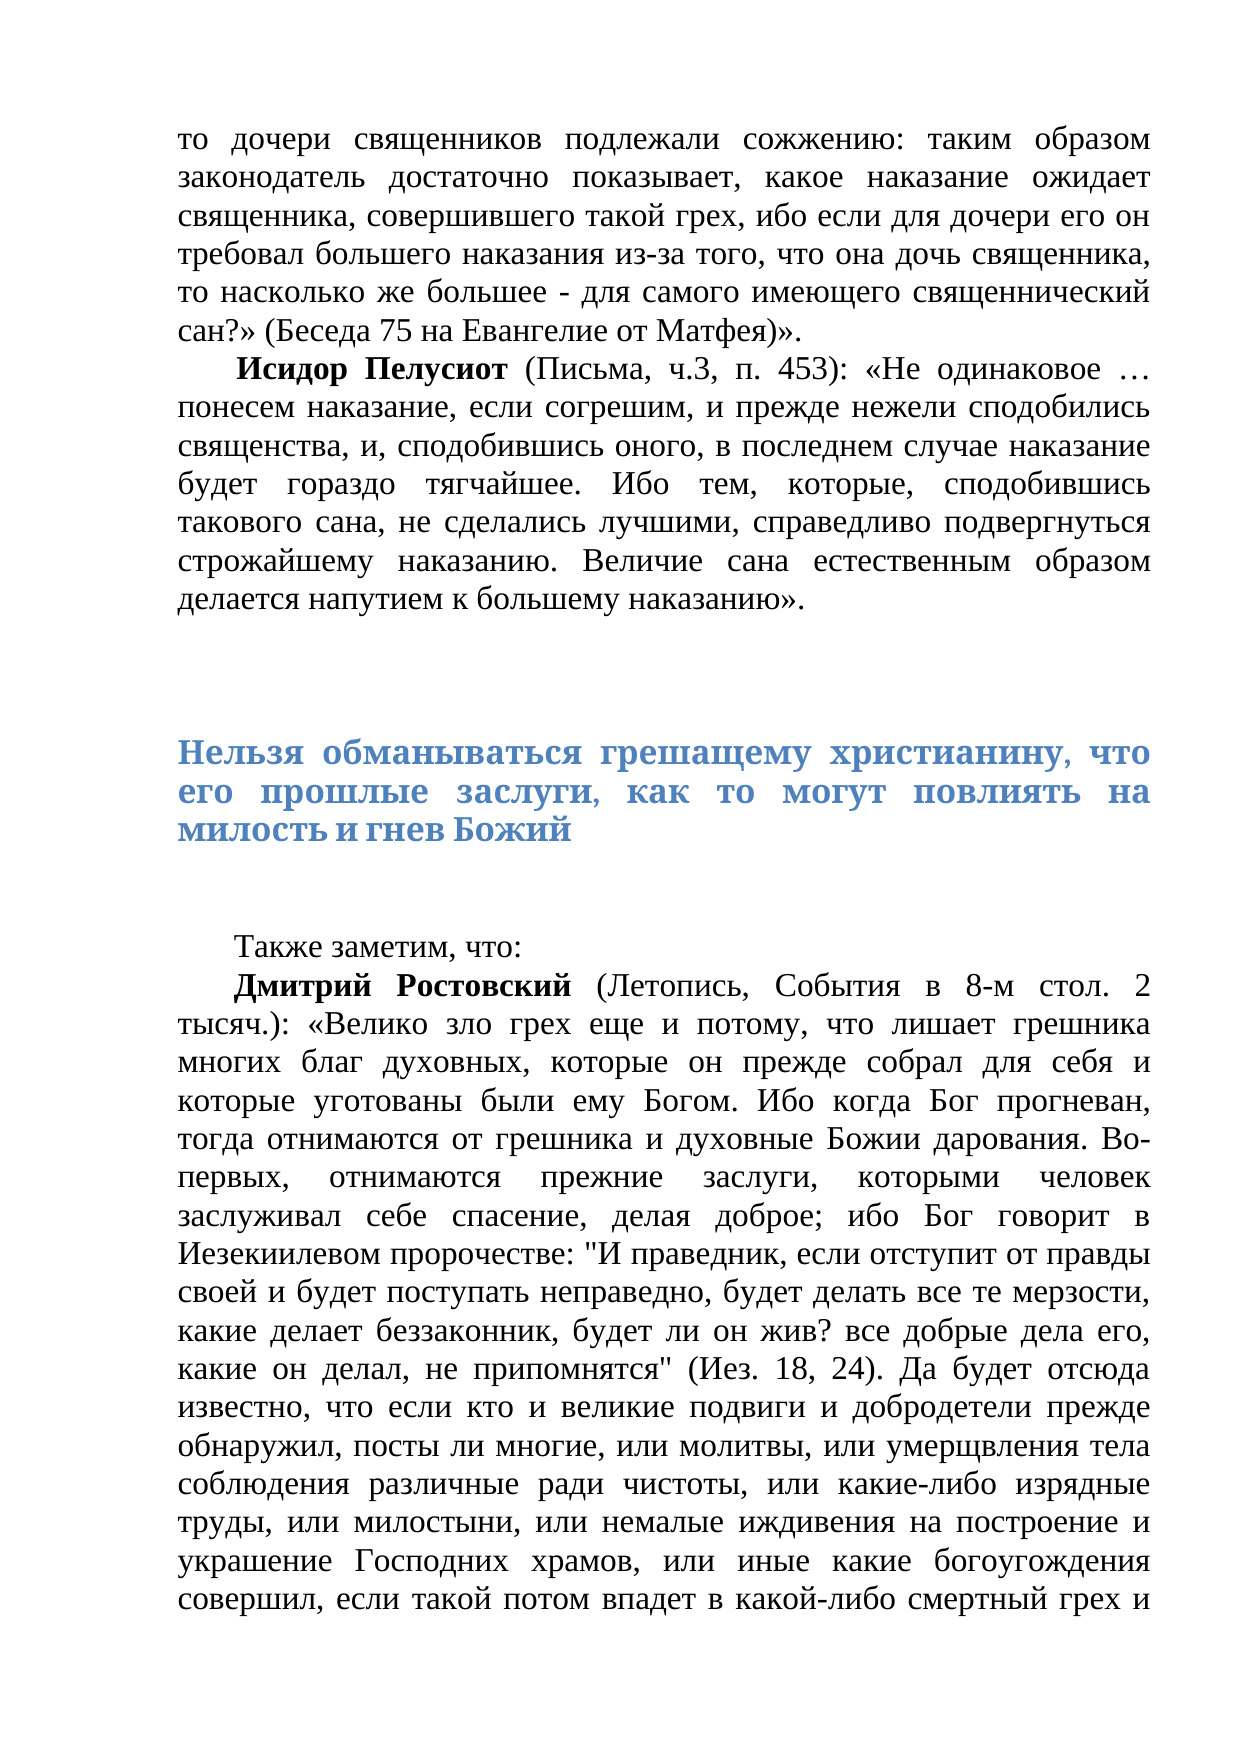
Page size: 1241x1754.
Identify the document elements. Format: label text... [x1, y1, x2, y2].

text Исидор Пелусиот (Письма, ч.3, п. 453): «Не одинаковое … понесем наказание, если согрешим, и прежде нежели сподобились священства, и, сподобившись оного, в последнем случае наказание будет гораздо тягчайшее. Ибо тем, которые, сподобившись такового сана, не сделались лучшими, справедливо подвергнуться строжайшему наказанию. Величие сана естественным образом делается напутием к большему наказанию». [177, 348, 1152, 616]
subtitle Нельзя обманываться грешащему христианину, что его прошлые заслуги, как то могут повлиять на милость и гнев Божий [177, 735, 1152, 850]
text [177, 965, 1152, 1616]
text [177, 118, 1152, 348]
text Также заметим, что: [177, 926, 1152, 965]
